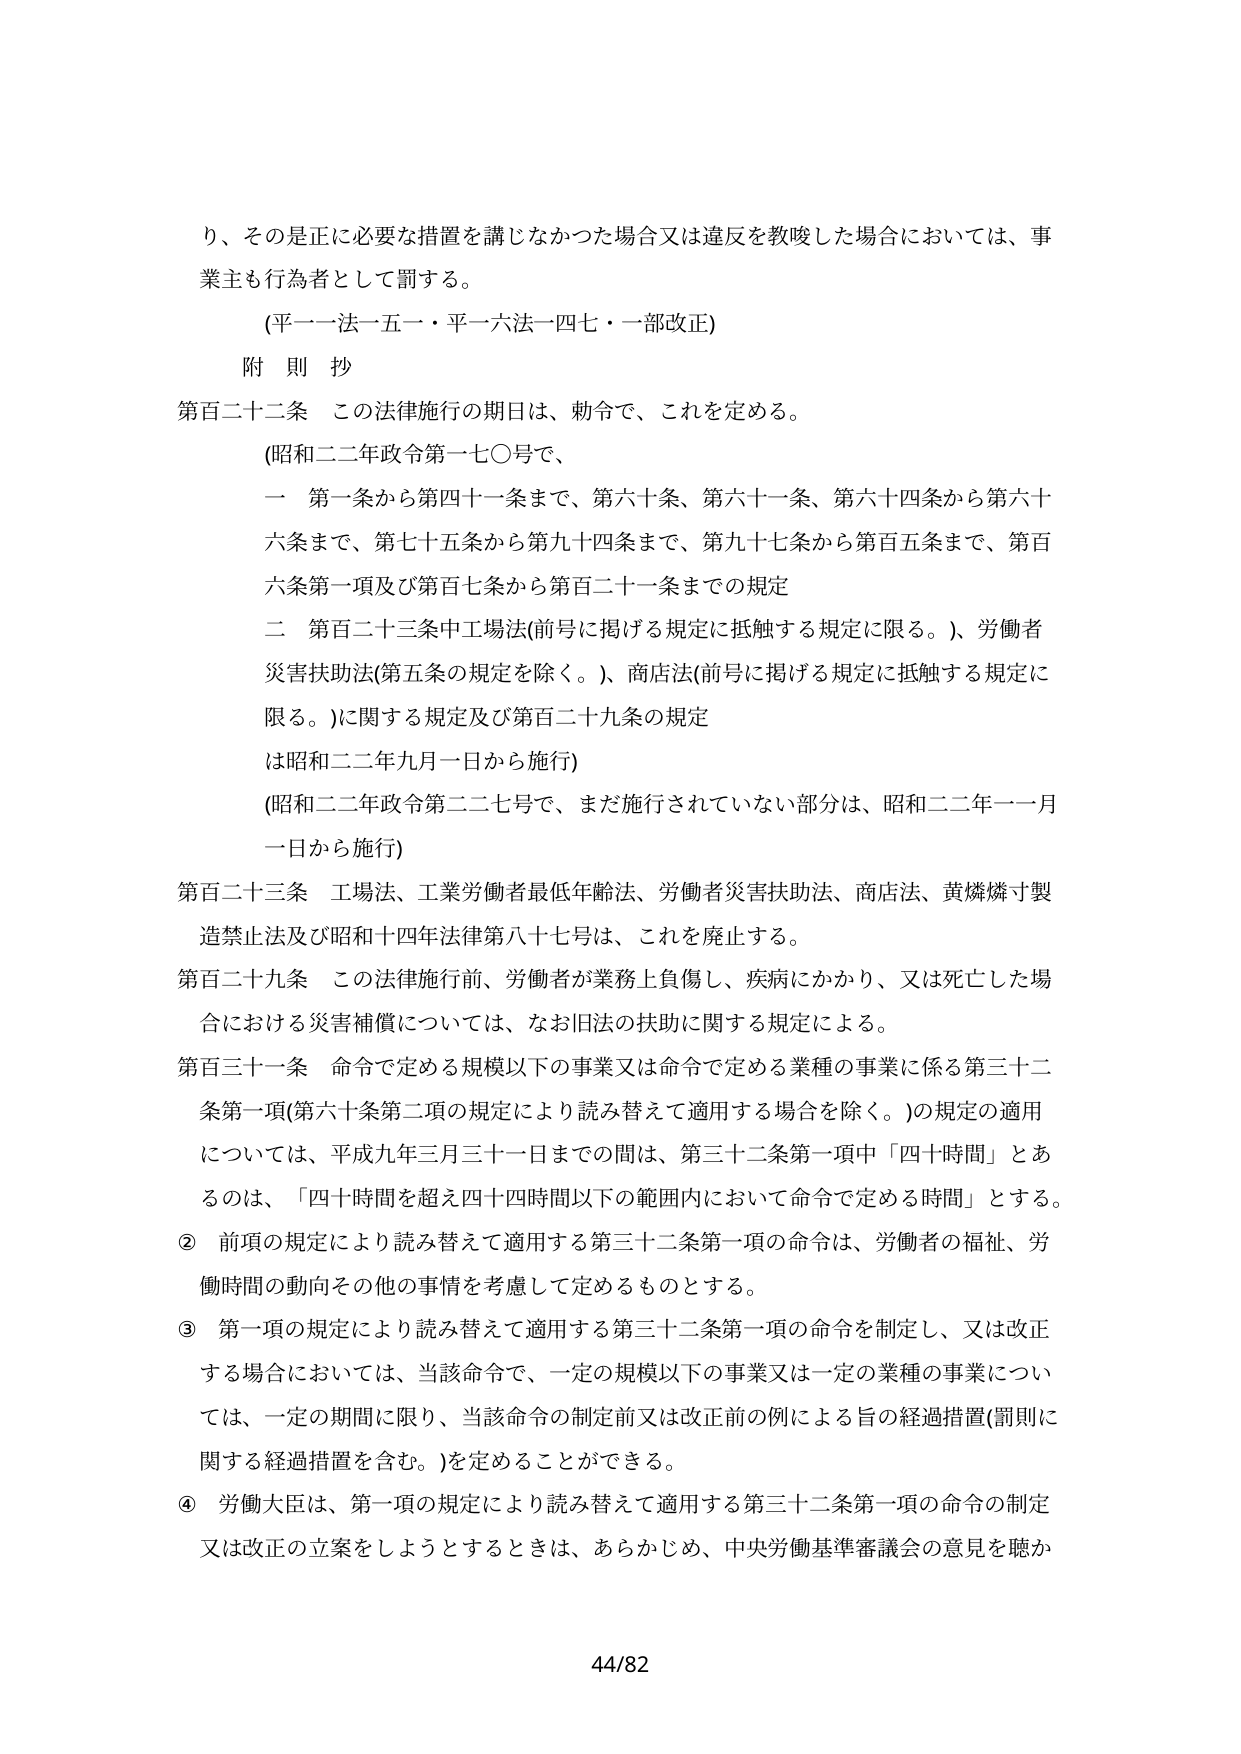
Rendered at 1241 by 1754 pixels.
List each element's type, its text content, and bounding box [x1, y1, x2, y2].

text (昭和二二年政令第二二七号で、まだ施行されていない部分は、昭和二二年一一月一日から施行) [264, 775, 1063, 863]
text は昭和二二年九月一日から施行) [264, 732, 1063, 775]
text 第百二十九条 この法律施行前、労働者が業務上負傷し、疾病にかかり、又は死亡した場合における災害補償については、なお旧法の扶助に関する規定による。 [177, 950, 1063, 1038]
text 第百二十三条 工場法、工業労働者最低年齢法、労働者災害扶助法、商店法、黄燐燐寸製造禁止法及び昭和十四年法律第八十七号は、これを廃止する。 [177, 863, 1063, 950]
text ③ 第一項の規定により読み替えて適用する第三十二条第一項の命令を制定し、又は改正する場合においては、当該命令で、一定の規模以下の事業又は一定の業種の事業については、一定の期間に限り、当該命令の制定前又は改正前の例による旨の経過措置(罰則に関する経過措置を含む。)を定めることができる。 [177, 1300, 1063, 1475]
text (平一一法一五一・平一六法一四七・一部改正) [264, 294, 1063, 338]
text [177, 1475, 1063, 1563]
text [177, 207, 1063, 294]
text 一 第一条から第四十一条まで、第六十条、第六十一条、第六十四条から第六十六条まで、第七十五条から第九十四条まで、第九十七条から第百五条まで、第百六条第一項及び第百七条から第百二十一条までの規定 [264, 469, 1063, 600]
text 第百二十二条 この法律施行の期日は、勅令で、これを定める。 [177, 382, 1063, 425]
text (昭和二二年政令第一七〇号で、 [264, 425, 1063, 469]
text 第百三十一条 命令で定める規模以下の事業又は命令で定める業種の事業に係る第三十二条第一項(第六十条第二項の規定により読み替えて適用する場合を除く。)の規定の適用については、平成九年三月三十一日までの間は、第三十二条第一項中「四十時間」とあるのは、「四十時間を超え四十四時間以下の範囲内において命令で定める時間」とする。 [177, 1038, 1063, 1213]
text 二 第百二十三条中工場法(前号に掲げる規定に抵触する規定に限る。)、労働者災害扶助法(第五条の規定を除く。)、商店法(前号に掲げる規定に抵触する規定に限る。)に関する規定及び第百二十九条の規定 [264, 600, 1063, 732]
text ② 前項の規定により読み替えて適用する第三十二条第一項の命令は、労働者の福祉、労働時間の動向その他の事情を考慮して定めるものとする。 [177, 1213, 1063, 1300]
text 附 則 抄 [243, 338, 1063, 382]
